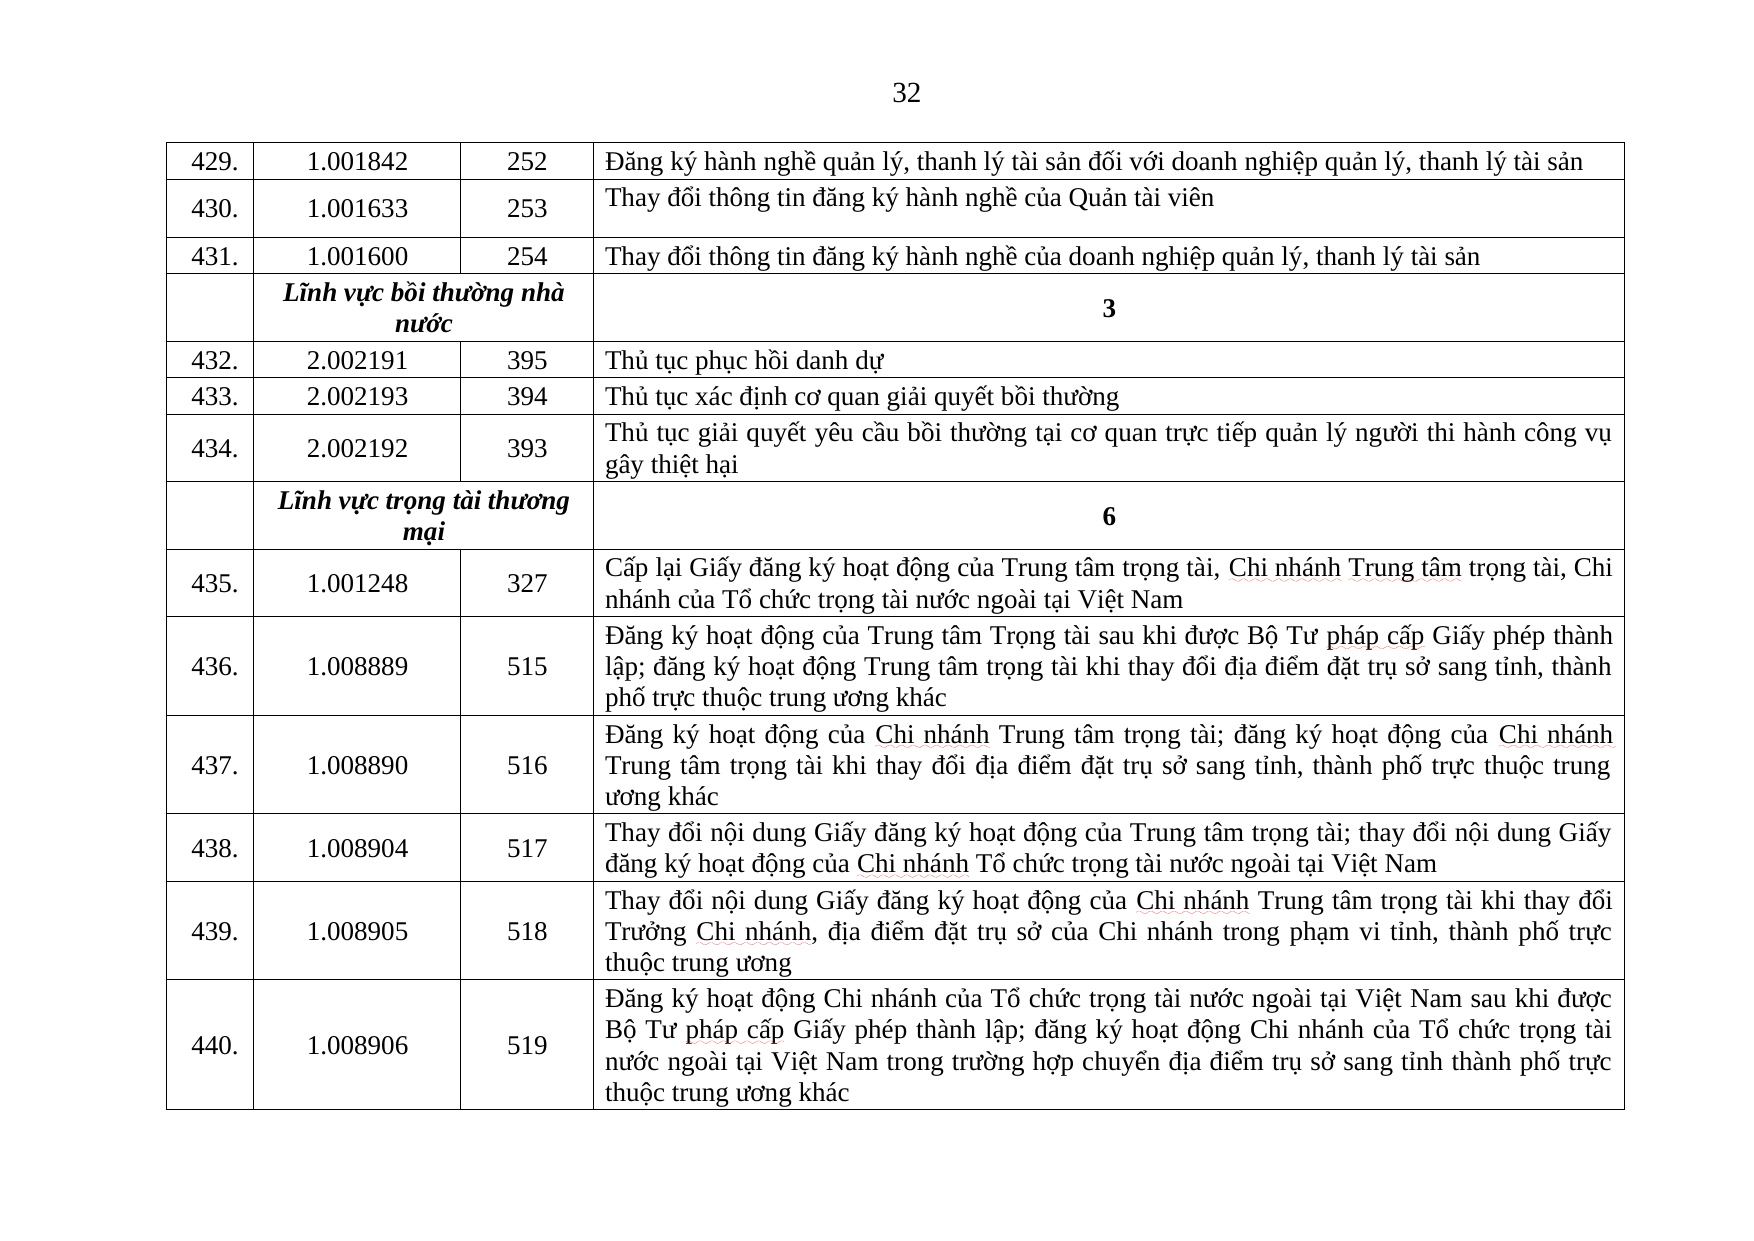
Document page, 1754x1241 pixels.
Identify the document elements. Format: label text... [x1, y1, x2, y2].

table_cell 515 [461, 617, 593, 714]
table_cell Đăng ký hành nghề quản lý, thanh lý tài sản đối với doanh nghiệp quản lý, thanh lý tài sản [594, 143, 1624, 178]
table_cell [167, 550, 253, 616]
table_cell [167, 716, 253, 813]
table_cell 1.008906 [254, 980, 460, 1109]
table_cell Thay đổi thông tin đăng ký hành nghề của Quản tài viên [594, 180, 1624, 237]
table_cell 327 [461, 550, 593, 616]
table_cell 253 [461, 180, 593, 237]
table_cell 394 [461, 378, 593, 413]
table_cell Thủ tục giải quyết yêu cầu bồi thường tại cơ quan trực tiếp quản lý người thi hành công vụ gây thiệt hại [594, 415, 1624, 481]
table_cell 3 [594, 274, 1624, 341]
table_cell [167, 238, 253, 273]
table_cell Lĩnh vực bồi thường nhà nước [254, 274, 593, 341]
table_cell 518 [461, 882, 593, 979]
table_cell 1.008889 [254, 617, 460, 714]
table_cell 6 [594, 482, 1624, 548]
table_cell 252 [461, 143, 593, 178]
table_cell 1.001600 [254, 238, 460, 273]
table_cell [167, 814, 253, 881]
table_cell 517 [461, 814, 593, 881]
table_cell 1.008890 [254, 716, 460, 813]
table_cell 1.008905 [254, 882, 460, 979]
table_cell Lĩnh vực trọng tài thương mại [254, 482, 593, 548]
table_cell [167, 180, 253, 237]
table_cell 2.002191 [254, 342, 460, 377]
table_cell 1.001633 [254, 180, 460, 237]
table_cell [167, 617, 253, 714]
table_cell 516 [461, 716, 593, 813]
table_cell 519 [461, 980, 593, 1109]
table_cell 393 [461, 415, 593, 481]
table_cell Đăng ký hoạt động Chi nhánh của Tổ chức trọng tài nước ngoài tại Việt Nam sau khi được Bộ Tư pháp cấp Giấy phép thành lập; đăng ký hoạt động Chi nhánh của Tổ chức trọng tài nước ngoài tại Việt Nam trong trường hợp chuyển địa điểm trụ sở sang tỉnh thành phố trực thuộc trung ương khác [594, 980, 1624, 1109]
table_cell [167, 482, 253, 548]
table_cell Đăng ký hoạt động của Trung tâm Trọng tài sau khi được Bộ Tư pháp cấp Giấy phép thành lập; đăng ký hoạt động Trung tâm trọng tài khi thay đổi địa điểm đặt trụ sở sang tỉnh, thành phố trực thuộc trung ương khác [594, 617, 1624, 714]
table_cell Đăng ký hoạt động của Chi nhánh Trung tâm trọng tài; đăng ký hoạt động của Chi nhánh Trung tâm trọng tài khi thay đổi địa điểm đặt trụ sở sang tỉnh, thành phố trực thuộc trung ương khác [594, 716, 1624, 813]
table_cell [167, 274, 253, 341]
table_cell Thủ tục phục hồi danh dự [594, 342, 1624, 377]
table_cell Thay đổi thông tin đăng ký hành nghề của doanh nghiệp quản lý, thanh lý tài sản [594, 238, 1624, 273]
table_cell 395 [461, 342, 593, 377]
table_cell 1.001842 [254, 143, 460, 178]
table_cell [167, 882, 253, 979]
table_cell 2.002192 [254, 415, 460, 481]
table_cell 2.002193 [254, 378, 460, 413]
table_cell [167, 342, 253, 377]
table_cell Thay đổi nội dung Giấy đăng ký hoạt động của Chi nhánh Trung tâm trọng tài khi thay đổi Trưởng Chi nhánh, địa điểm đặt trụ sở của Chi nhánh trong phạm vi tỉnh, thành phố trực thuộc trung ương [594, 882, 1624, 979]
table_cell 1.001248 [254, 550, 460, 616]
table_cell [167, 980, 253, 1109]
table_cell Cấp lại Giấy đăng ký hoạt động của Trung tâm trọng tài, Chi nhánh Trung tâm trọng tài, Chi nhánh của Tổ chức trọng tài nước ngoài tại Việt Nam [594, 550, 1624, 616]
table_cell Thủ tục xác định cơ quan giải quyết bồi thường [594, 378, 1624, 413]
table_cell [167, 143, 253, 178]
table_cell 254 [461, 238, 593, 273]
table_cell [167, 378, 253, 413]
table_cell [167, 415, 253, 481]
table_cell 1.008904 [254, 814, 460, 881]
table_cell Thay đổi nội dung Giấy đăng ký hoạt động của Trung tâm trọng tài; thay đổi nội dung Giấy đăng ký hoạt động của Chi nhánh Tổ chức trọng tài nước ngoài tại Việt Nam [594, 814, 1624, 881]
